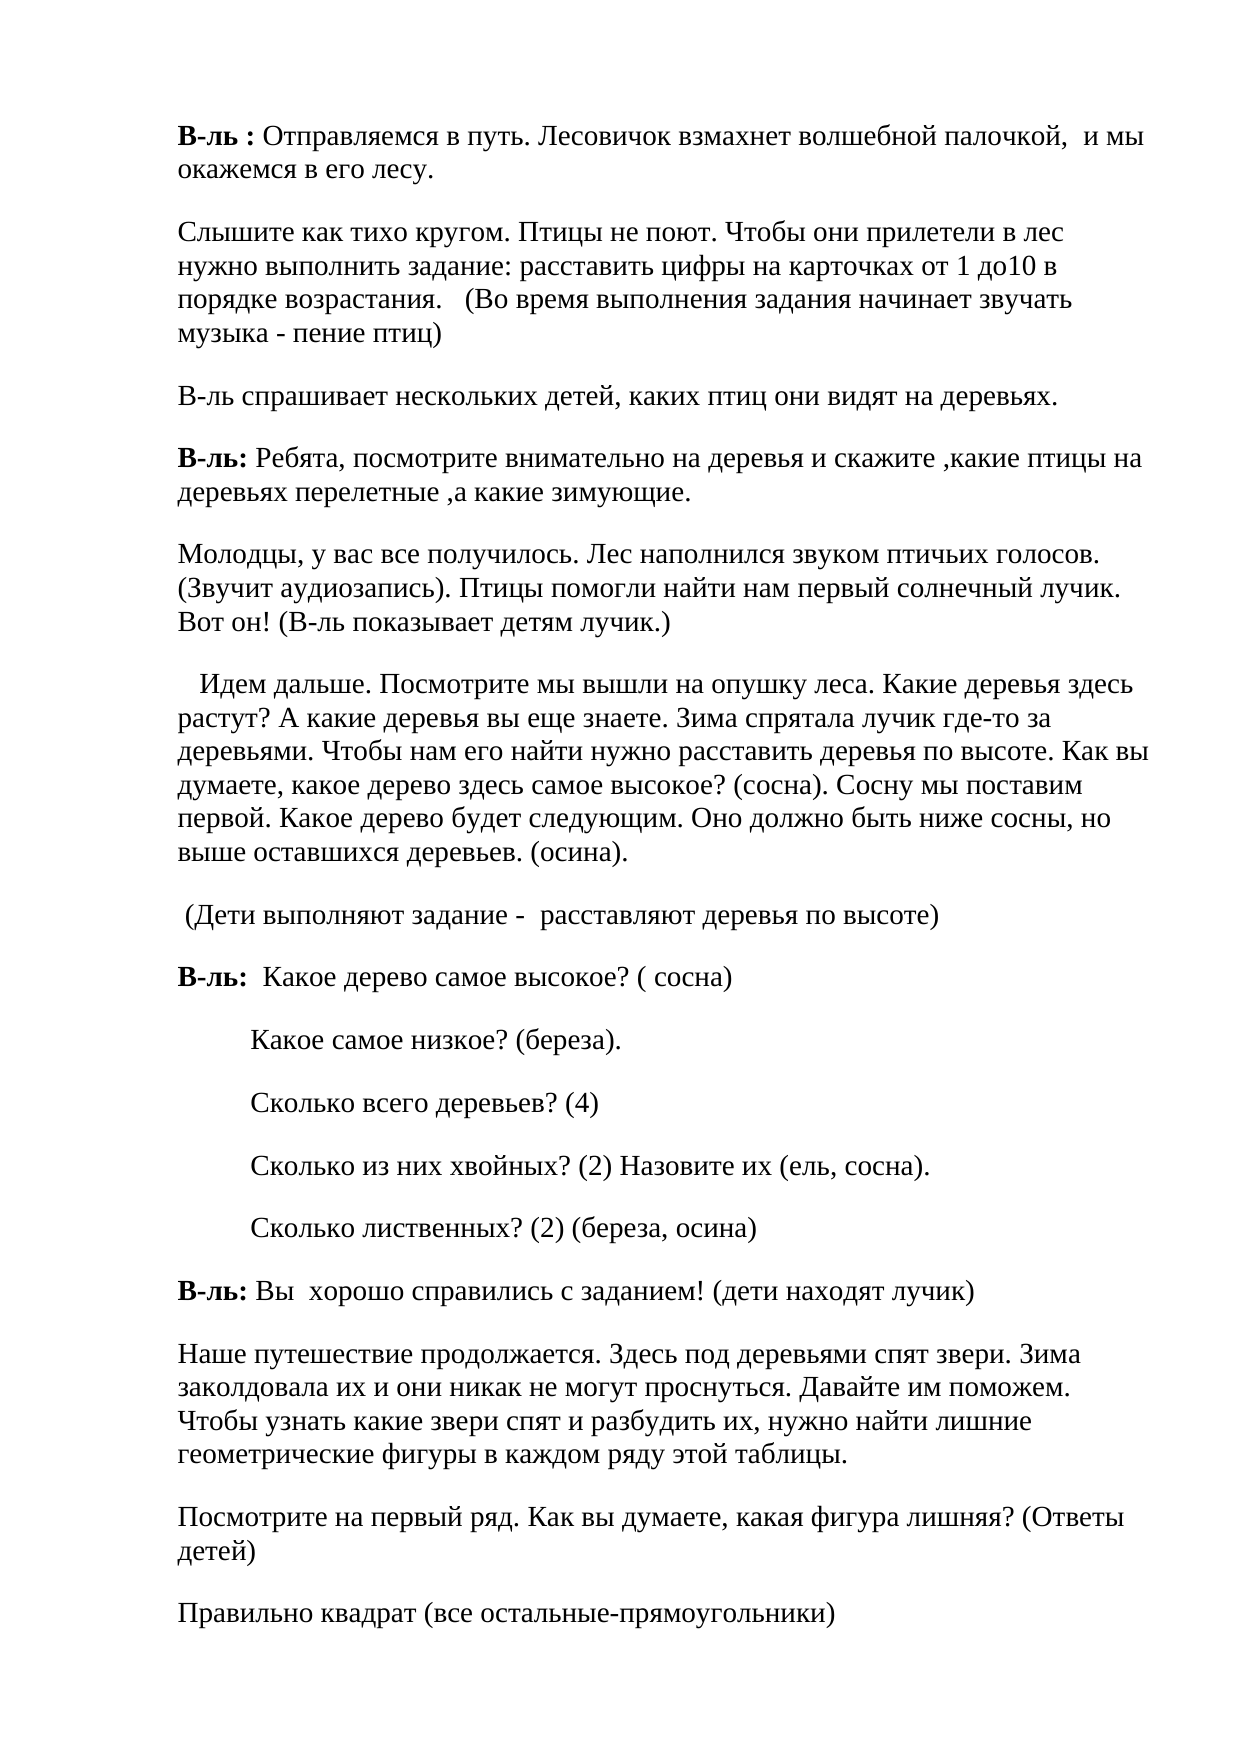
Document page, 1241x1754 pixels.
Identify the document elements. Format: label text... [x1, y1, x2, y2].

text Сколько из них хвойных? (2) Назовите их (ель, сосна). [177, 1148, 1152, 1181]
text Сколько лиственных? (2) (береза, осина) [177, 1210, 1152, 1244]
text В-ль: Ребята, посмотрите внимательно на деревья и скажите ,какие птицы на деревьях перелетные ,а какие зимующие. [177, 440, 1152, 507]
text Молодцы, у вас все получилось. Лес наполнился звуком птичьих голосов. (Звучит аудиозапись). Птицы помогли найти нам первый солнечный лучик. Вот он! (В-ль показывает детям лучик.) [177, 537, 1152, 637]
text Сколько всего деревьев? (4) [177, 1085, 1152, 1118]
text Правильно квадрат (все остальные-прямоугольники) [177, 1595, 1152, 1629]
text Какое самое низкое? (береза). [177, 1022, 1152, 1056]
text В-ль: Какое дерево самое высокое? ( сосна) [177, 959, 1152, 993]
text Идем дальше. Посмотрите мы вышли на опушку леса. Какие деревья здесь растут? А какие деревья вы еще знаете. Зима спрятала лучик где-то за деревьями. Чтобы нам его найти нужно расставить деревья по высоте. Как вы думаете, какое дерево здесь самое высокое? (сосна). Сосну мы поставим первой. Какое дерево будет следующим. Оно должно быть ниже сосны, но выше оставшихся деревьев. (осина). [177, 666, 1152, 868]
text Слышите как тихо кругом. Птицы не поют. Чтобы они прилетели в лес нужно выполнить задание: расставить цифры на карточках от 1 до10 в порядке возрастания. (Во время выполнения задания начинает звучать музыка - пение птиц) [177, 214, 1152, 348]
text Посмотрите на первый ряд. Как вы думаете, какая фигура лишняя? (Ответы детей) [177, 1499, 1152, 1566]
text В-ль : Отправляемся в путь. Лесовичок взмахнет волшебной палочкой, и мы окажемся в его лесу. [177, 118, 1152, 185]
text (Дети выполняют задание - расставляют деревья по высоте) [177, 897, 1152, 930]
text В-ль: Вы хорошо справились с заданием! (дети находят лучик) [177, 1273, 1152, 1307]
text В-ль спрашивает нескольких детей, каких птиц они видят на деревьях. [177, 378, 1152, 411]
text Наше путешествие продолжается. Здесь под деревьями спят звери. Зима заколдовала их и они никак не могут проснуться. Давайте им поможем. Чтобы узнать какие звери спят и разбудить их, нужно найти лишние геометрические фигуры в каждом ряду этой таблицы. [177, 1336, 1152, 1470]
